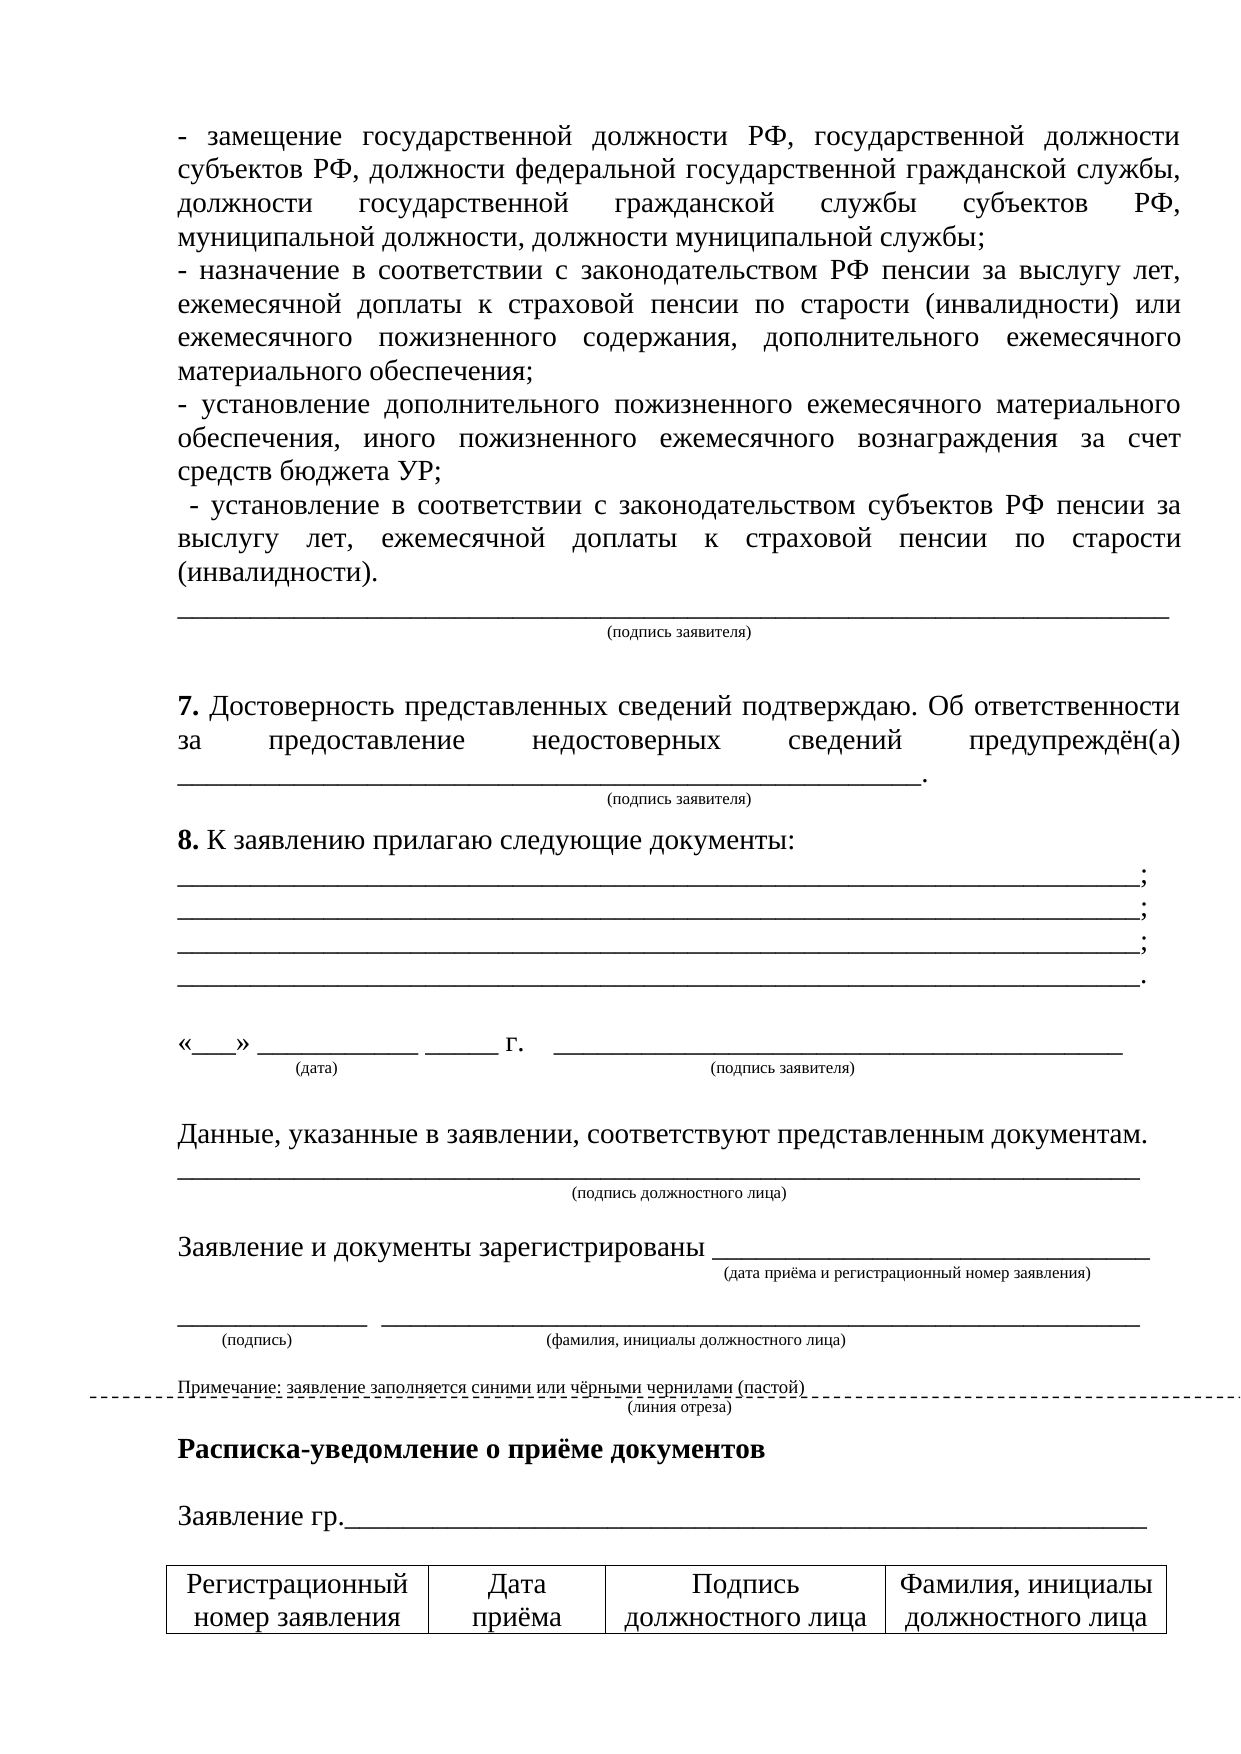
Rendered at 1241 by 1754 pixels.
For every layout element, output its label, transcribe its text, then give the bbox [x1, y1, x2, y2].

text (подпись должностного лица) [177, 1183, 1181, 1216]
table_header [167, 1566, 428, 1633]
text Заявление и документы зарегистрированы ______________________________ [177, 1229, 1181, 1262]
text (линия отреза) [552, 1397, 1181, 1431]
text (подпись) (фамилия, инициалы должностного лица) [177, 1329, 1181, 1363]
text 8. К заявлению прилагаю следующие документы: [177, 822, 1181, 856]
text (дата) (подпись заявителя) [177, 1057, 1181, 1091]
text (дата приёма и регистрационный номер заявления) [709, 1262, 1181, 1296]
text 7. Достоверность представленных сведений подтверждаю. Об ответственности за предоставление недостоверных сведений предупреждён(а) ___________________________________________________. [177, 688, 1181, 789]
text (подпись заявителя) [177, 789, 1181, 822]
text Примечание: заявление заполняется синими или чёрными чернилами (пастой) [177, 1376, 1181, 1397]
text _____________ ____________________________________________________ [177, 1296, 1181, 1329]
text __________________________________________________________________ [177, 1149, 1181, 1183]
text - замещение государственной должности РФ, государственной должности субъектов РФ, должности федеральной государственной гражданской службы, должности государственной гражданской службы субъектов РФ, муниципальной должности, должности муниципальной службы; [177, 118, 1181, 252]
text __________________________________________________________________. [177, 957, 1181, 990]
text - установление дополнительного пожизненного ежемесячного материального обеспечения, иного пожизненного ежемесячного вознаграждения за счет средств бюджета УР; [177, 386, 1181, 487]
text - назначение в соответствии с законодательством РФ пенсии за выслугу лет, ежемесячной доплаты к страховой пенсии по старости (инвалидности) или ежемесячного пожизненного содержания, дополнительного ежемесячного материального обеспечения; [177, 252, 1181, 386]
text Расписка-уведомление о приёме документов [177, 1431, 1181, 1464]
text __________________________________________________________________; [177, 856, 1181, 889]
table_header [606, 1566, 885, 1633]
text - установление в соответствии с законодательством субъектов РФ пенсии за выслугу лет, ежемесячной доплаты к страховой пенсии по старости (инвалидности). [177, 487, 1181, 588]
text Заявление гр._______________________________________________________ [177, 1498, 1181, 1531]
text __________________________________________________________________; [177, 923, 1181, 957]
text (подпись заявителя) [177, 621, 1181, 655]
text Данные, указанные в заявлении, соответствуют представленным документам. [177, 1116, 1181, 1149]
text ____________________________________________________________________ [177, 588, 1181, 621]
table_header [886, 1566, 1166, 1633]
text «___» ___________ _____ г. _______________________________________ [177, 1024, 1181, 1057]
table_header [429, 1566, 605, 1633]
text __________________________________________________________________; [177, 889, 1181, 923]
